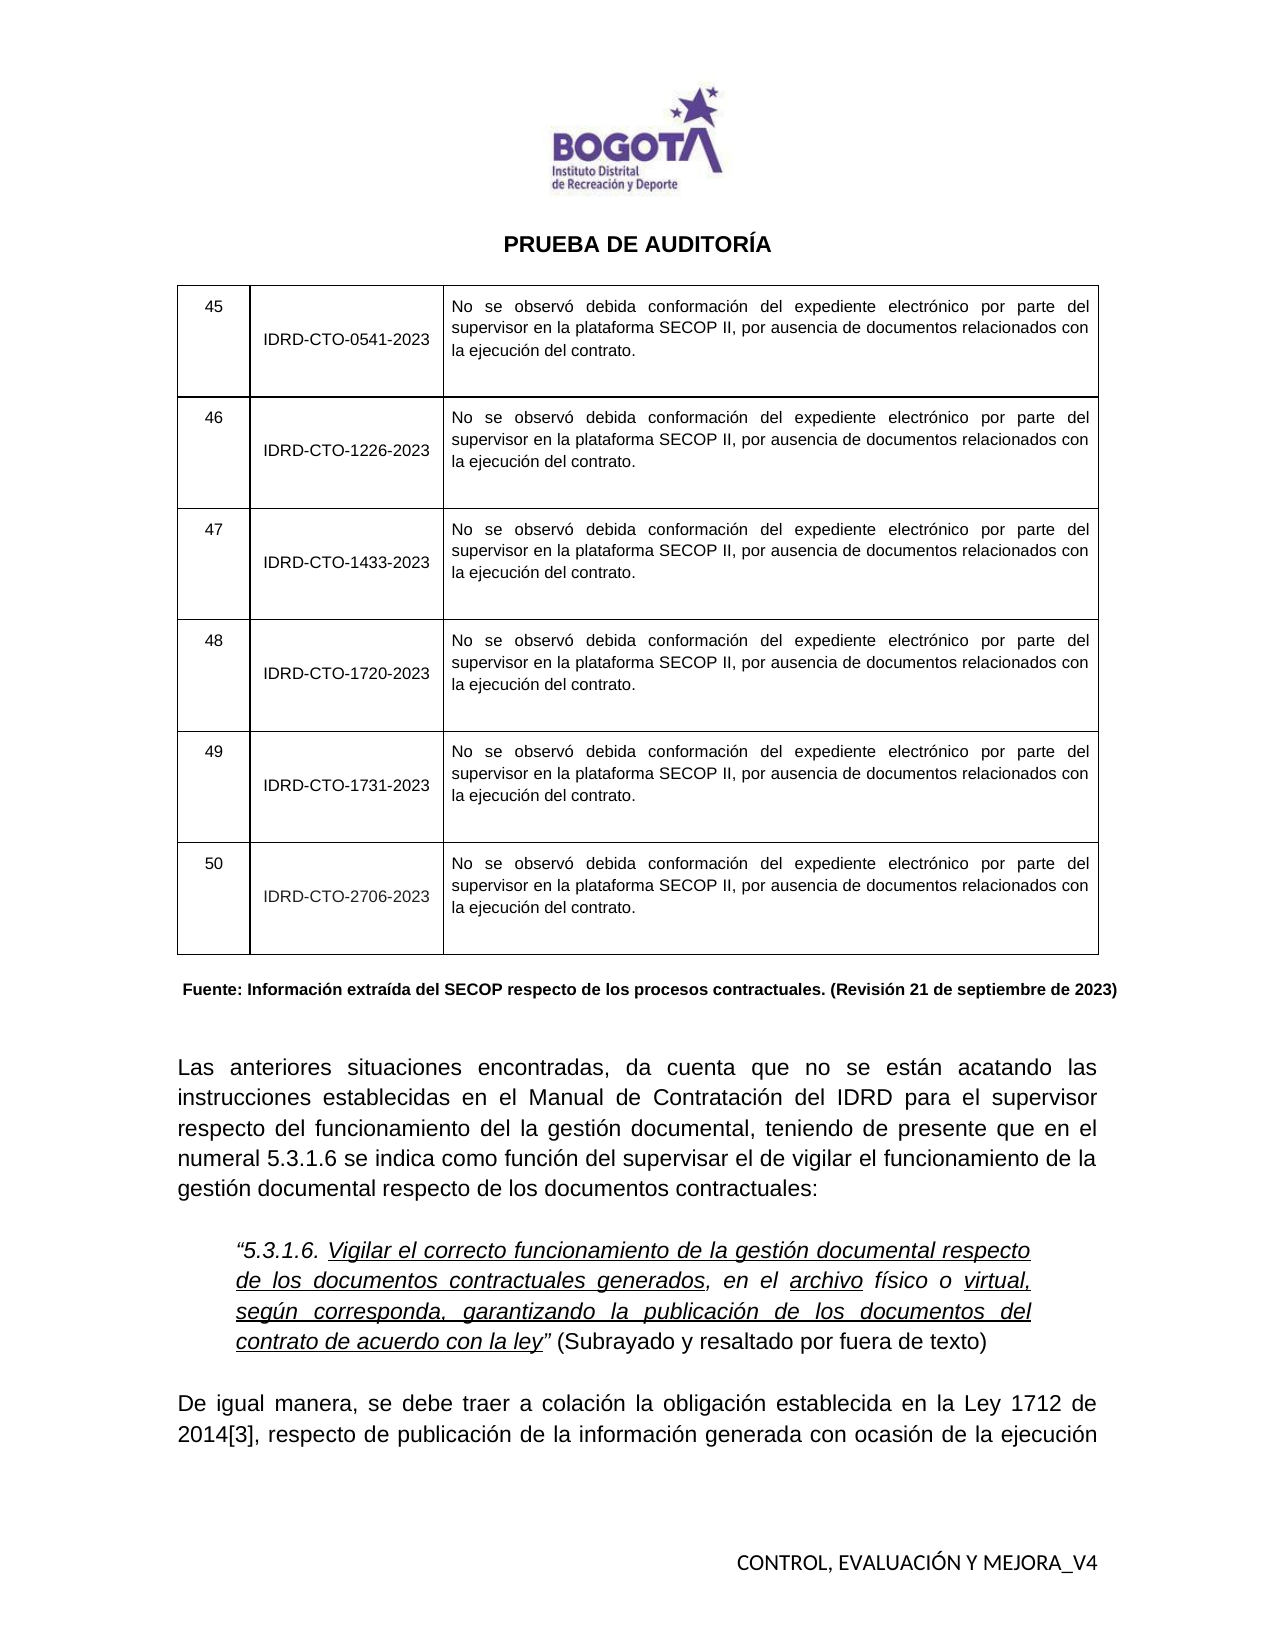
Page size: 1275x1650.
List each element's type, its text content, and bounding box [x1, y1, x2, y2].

table_cell 47 [178, 509, 249, 619]
text “5.3.1.6. Vigilar el correcto funcionamiento de la gestión documental respecto de los documentos contractuales generados, en el archivo físico o virtual, según corresponda, garantizando la publicación de los documentos del contrato de acuerdo con la ley” (Subrayado y resaltado por fuera de texto) [236, 1237, 1033, 1354]
table_cell 46 [178, 398, 249, 508]
table_cell 49 [178, 732, 249, 842]
table_cell IDRD-CTO-1720-2023 [251, 620, 443, 731]
table_cell 50 [178, 843, 249, 954]
table_cell 45 [178, 286, 249, 396]
picture [541, 73, 734, 205]
table_cell IDRD-CTO-1433-2023 [251, 509, 443, 619]
text Las anteriores situaciones encontradas, da cuenta que no se están acatando las instrucciones establecidas en el Manual de Contratación del IDRD para el supervisor respecto del funcionamiento del la gestión documental, teniendo de presente que en el numeral 5.3.1.6 se indica como función del supervisar el de vigilar el funcionamiento de la gestión documental respecto de los documentos contractuales: [177, 1054, 1098, 1201]
text Fuente: Información extraída del SECOP respecto de los procesos contractuales. (Revisión 21 de septiembre de 2023) [177, 980, 1123, 999]
table_cell IDRD-CTO-1226-2023 [251, 398, 443, 508]
table_cell 48 [178, 620, 249, 731]
table_cell IDRD-CTO-2706-2023 [251, 843, 443, 954]
table_cell IDRD-CTO-1731-2023 [251, 732, 443, 842]
table_cell IDRD-CTO-0541-2023 [251, 286, 443, 396]
